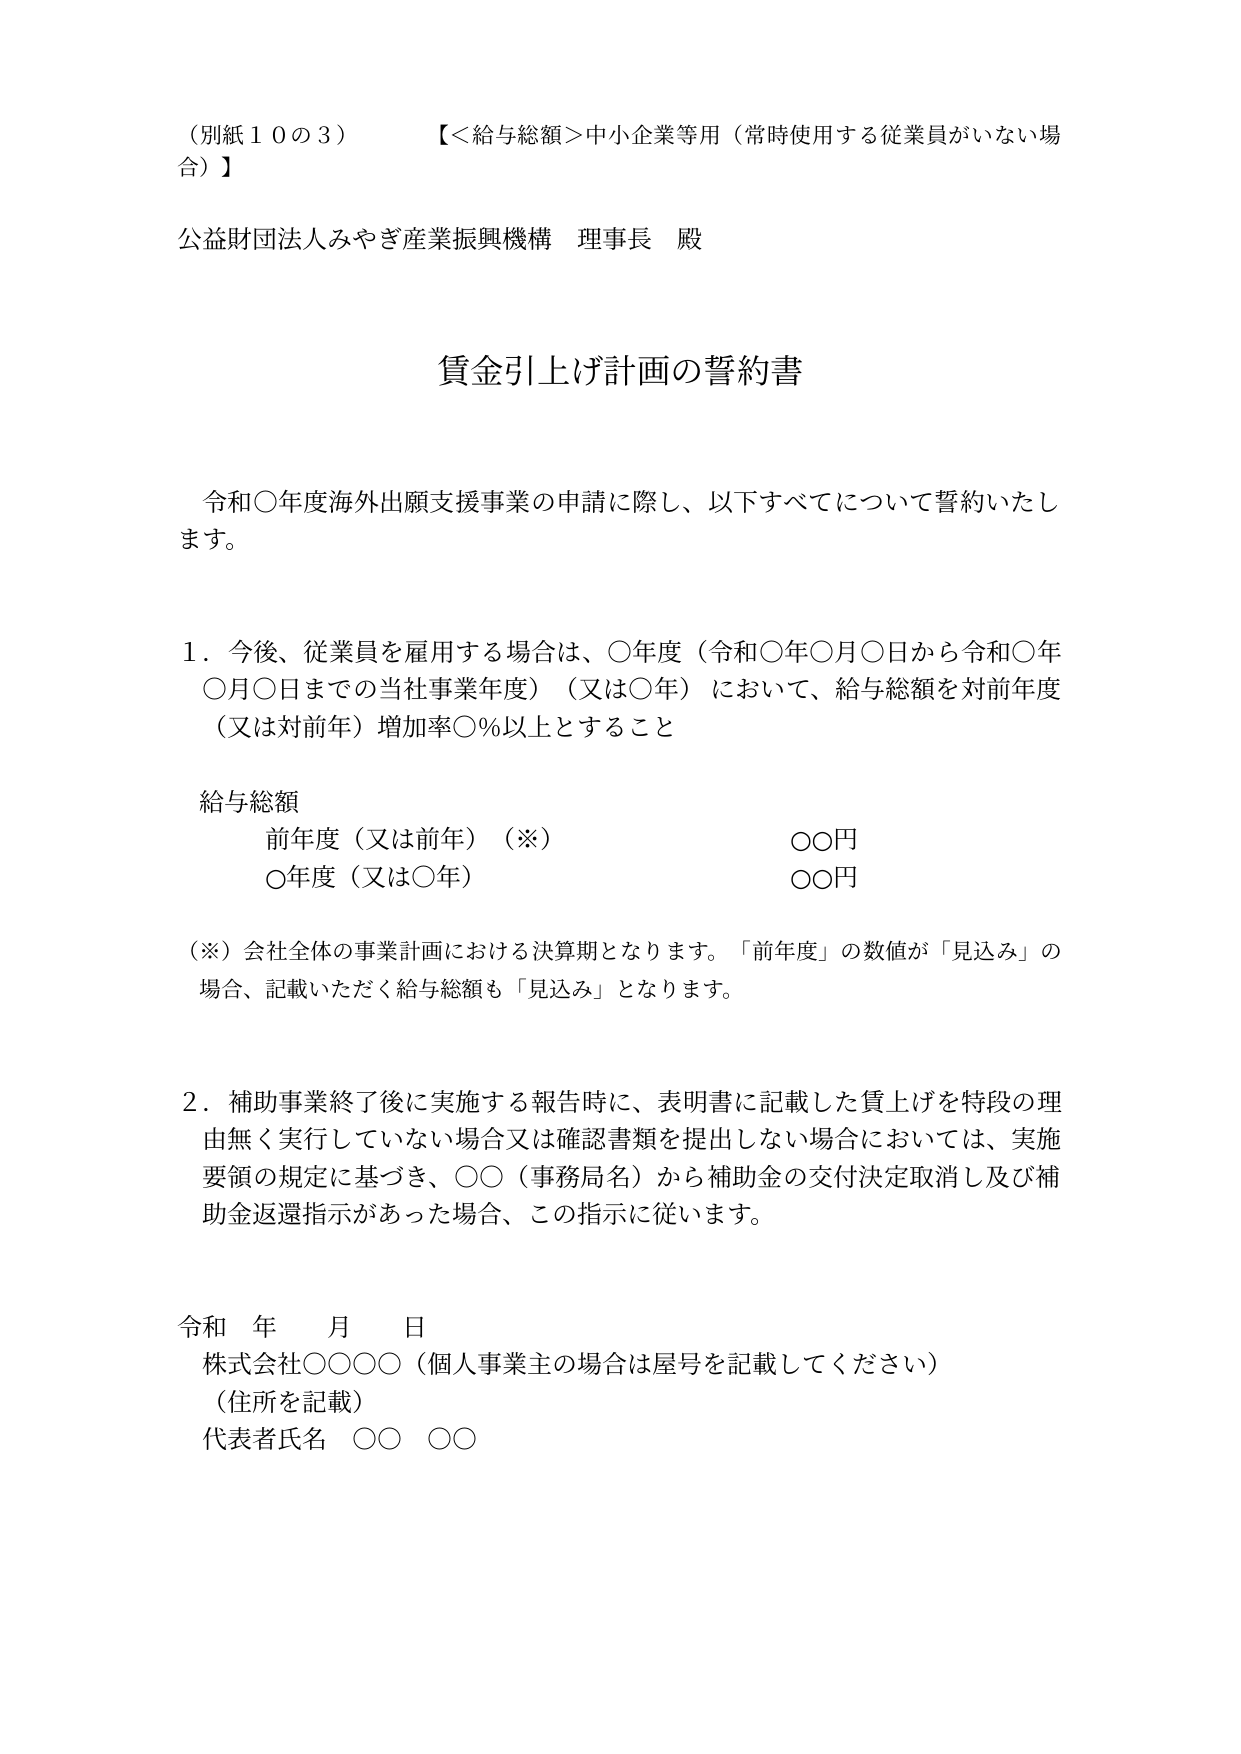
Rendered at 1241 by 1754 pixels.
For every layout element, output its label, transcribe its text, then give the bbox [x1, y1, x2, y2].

text ○年度（又は○年） ○○円 [199, 856, 1063, 894]
text 給与総額 [199, 781, 1063, 819]
text 前年度（又は前年）（※） ○○円 [199, 819, 1063, 856]
text 賃金引上げ計画の誓約書 [177, 331, 1063, 406]
text 代表者氏名 ○○ ○○ [177, 1419, 1063, 1456]
text 公益財団法人みやぎ産業振興機構 理事長 殿 [177, 219, 1063, 256]
text （住所を記載） [177, 1381, 1063, 1419]
text 令和 年 月 日 [177, 1306, 1063, 1344]
text １．今後、従業員を雇用する場合は、○年度（令和○年○月○日から令和○年○月○日までの当社事業年度）（又は○年） において、給与総額を対前年度（又は対前年）増加率○％以上とすること [177, 631, 1063, 744]
text ２．補助事業終了後に実施する報告時に、表明書に記載した賃上げを特段の理由無く実行していない場合又は確認書類を提出しない場合においては、実施要領の規定に基づき、○○（事務局名）から補助金の交付決定取消し及び補助金返還指示があった場合、この指示に従います。 [177, 1081, 1063, 1231]
text （※）会社全体の事業計画における決算期となります。「前年度」の数値が「見込み」の場合、記載いただく給与総額も「見込み」となります。 [177, 931, 1063, 1006]
text 株式会社○○○○（個人事業主の場合は屋号を記載してください） [177, 1344, 1063, 1381]
text 令和○年度海外出願支援事業の申請に際し、以下すべてについて誓約いたします。 [177, 481, 1063, 556]
